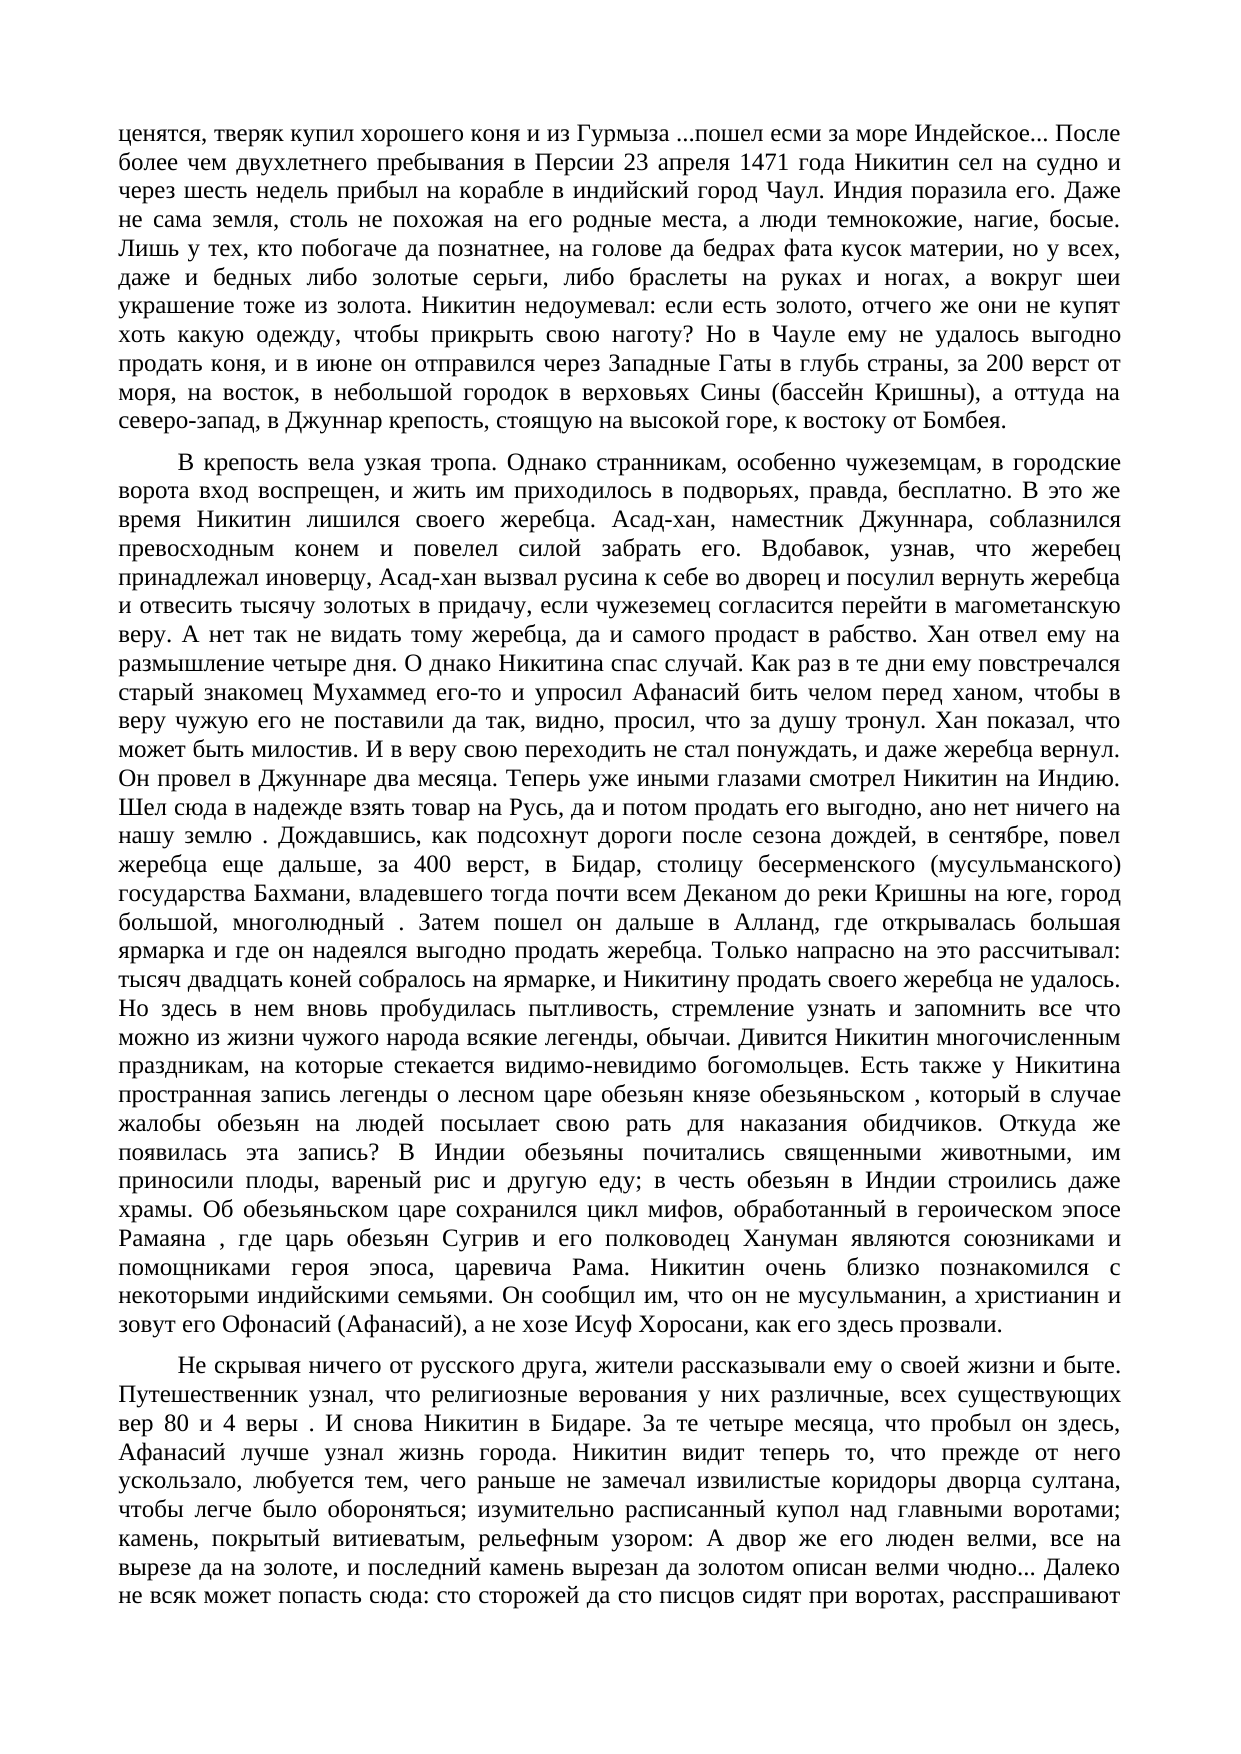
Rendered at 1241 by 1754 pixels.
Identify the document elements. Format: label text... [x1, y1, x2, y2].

text В крепость вела узкая тропа. Однако странникам, особенно чужеземцам, в городские ворота вход воспрещен, и жить им приходилось в подворьях, правда, бесплатно. В это же время Никитин лишился своего жеребца. Асад-хан, наместник Джуннара, соблазнился превосходным конем и повелел силой забрать его. Вдобавок, узнав, что жеребец принадлежал иноверцу, Асад-хан вызвал русина к себе во дворец и посулил вернуть жеребца и отвесить тысячу золотых в придачу, если чужеземец согласится перейти в магометанскую веру. А нет так не видать тому жеребца, да и самого продаст в рабство. Хан отвел ему на размышление четыре дня. О днако Никитина спас случай. Как раз в те дни ему повстречался старый знакомец Мухаммед его-то и упросил Афанасий бить челом перед ханом, чтобы в веру чужую его не поставили да так, видно, просил, что за душу тронул. Хан показал, что может быть милостив. И в веру свою переходить не стал понуждать, и даже жеребца вернул. Он провел в Джуннаре два месяца. Теперь уже иными глазами смотрел Никитин на Индию. Шел сюда в надежде взять товар на Русь, да и потом продать его выгодно, ано нет ничего на нашу землю . Дождавшись, как подсохнут дороги после сезона дождей, в сентябре, повел жеребца еще дальше, за 400 верст, в Бидар, столицу бесерменского (мусульманского) государства Бахмани, владевшего тогда почти всем Деканом до реки Кришны на юге, город большой, многолюдный . Затем пошел он дальше в Алланд, где открывалась большая ярмарка и где он надеялся выгодно продать жеребца. Только напрасно на это рассчитывал: тысяч двадцать коней собралось на ярмарке, и Никитину продать своего жеребца не удалось. Но здесь в нем вновь пробудилась пытливость, стремление узнать и запомнить все что можно из жизни чужого народа всякие легенды, обычаи. Дивится Никитин многочисленным праздникам, на которые стекается видимо-невидимо богомольцев. Есть также у Никитина пространная запись легенды о лесном царе обезьян князе обезьяньском , который в случае жалобы обезьян на людей посылает свою рать для наказания обидчиков. Откуда же появилась эта запись? В Индии обезьяны почитались священными животными, им приносили плоды, вареный рис и другую еду; в честь обезьян в Индии строились даже храмы. Об обезьяньском царе сохранился цикл мифов, обработанный в героическом эпосе Рамаяна , где царь обезьян Сугрив и его полководец Хануман являются союзниками и помощниками героя эпоса, царевича Рама. Никитин очень близко познакомился с некоторыми индийскими семьями. Он сообщил им, что он не мусульманин, а христианин и зовут его Офонасий (Афанасий), а не хозе Исуф Хоросани, как его здесь прозвали. [118, 447, 1122, 1338]
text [118, 118, 1122, 434]
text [118, 1351, 1122, 1609]
